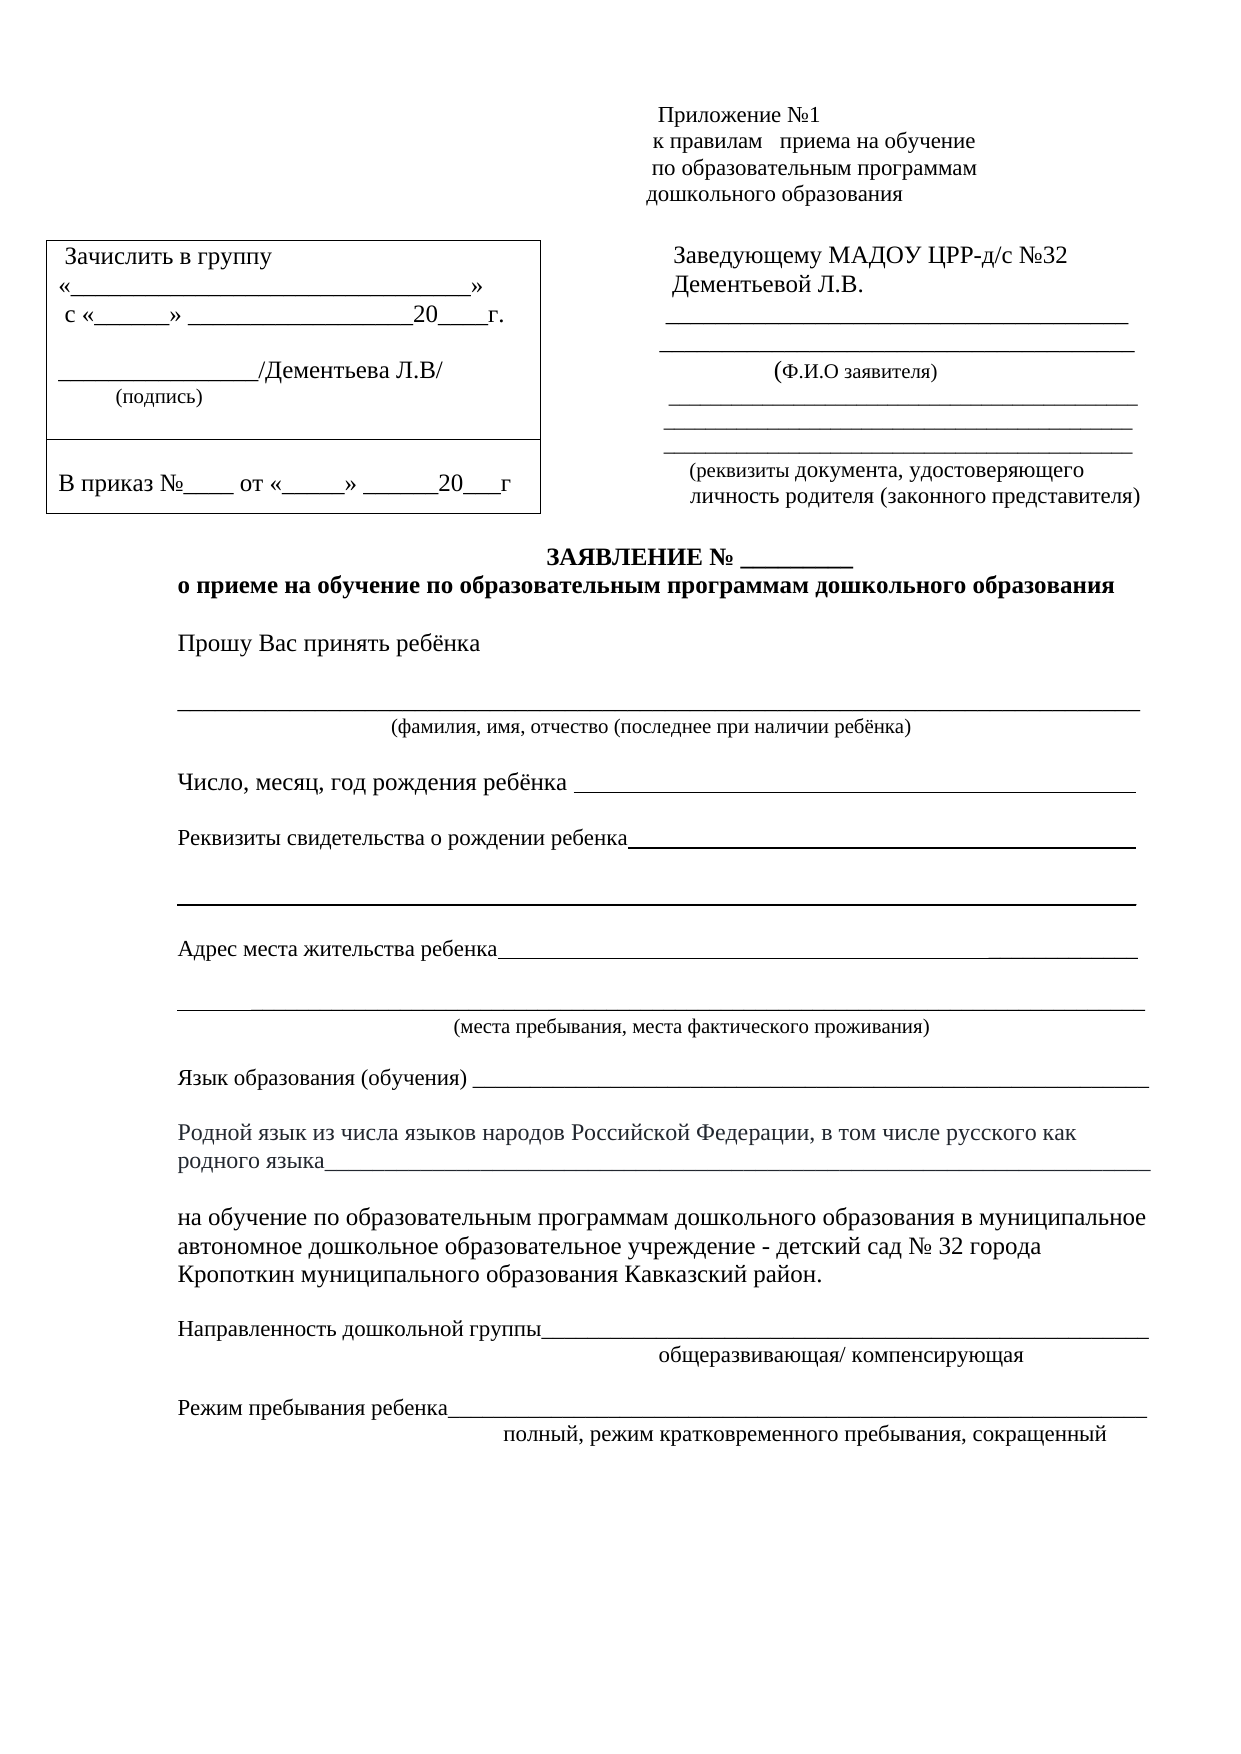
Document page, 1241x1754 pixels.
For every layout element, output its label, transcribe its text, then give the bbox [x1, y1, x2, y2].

text на обучение по образовательным программам дошкольного образования в муниципальное автономное дошкольное образовательное учреждение - детский сад № 32 города Кропоткин муниципального образования Кавказский район. [177, 1202, 1152, 1288]
text о приеме на обучение по образовательным программам дошкольного образования [177, 570, 1152, 599]
text Дементьевой Л.В. [541, 269, 1152, 298]
text Приложение №1 [177, 101, 1152, 127]
text (места пребывания, места фактического проживания) [177, 1014, 1152, 1038]
text Реквизиты свидетельства о рождении ребенка [177, 824, 1152, 851]
text Адрес места жительства ребенка _____________ [177, 935, 1152, 961]
text Число, месяц, год рождения ребёнка [177, 767, 1152, 796]
text Прошу Вас принять ребёнка [177, 628, 1152, 657]
text ЗАЯВЛЕНИЕ № _________ [472, 542, 1152, 570]
text Направленность дошкольной группы_____________________________________________________ [177, 1315, 1152, 1341]
text по образовательным программам [177, 154, 1152, 180]
text _____________________________________________ [541, 408, 1152, 432]
text _____________________________________________________________________________ [177, 685, 1152, 714]
table_cell В приказ №____ от «_____» ______20___г [47, 440, 540, 513]
text ______________________________________________________________________________ [177, 987, 1152, 1014]
text личность родителя (законного представителя) [541, 482, 1152, 509]
text (фамилия, имя, отчество (последнее при наличии ребёнка) [177, 714, 1152, 738]
text Заведующему МАДОУ ЦРР-д/с №32 [541, 240, 1152, 269]
text дошкольного образования [177, 180, 1152, 207]
text _____________________________________________ [541, 384, 1152, 408]
text (реквизиты документа, удостоверяющего [541, 456, 1152, 482]
text к правилам приема на обучение [177, 127, 1152, 154]
text Родной язык из числа языков народов Российской Федерации, в том числе русского как родного языка_____________________________________________________________________ [177, 1118, 1152, 1173]
text _____________________________________________ [541, 432, 1152, 456]
text общеразвивающая/ компенсирующая [177, 1341, 1152, 1367]
text ______________________________________ [541, 326, 1152, 355]
text ___________________________________________________________ [177, 879, 1152, 908]
text Язык образования (обучения) ___________________________________________________________ [177, 1064, 1152, 1091]
text Режим пребывания ребенка_____________________________________________________________ [177, 1394, 1152, 1420]
text полный, режим кратковременного пребывания, сокращенный [177, 1420, 1152, 1446]
table_header Зачислить в группу «________________________________» с «______» __________________20____г. ________________/Дементьева Л.В/ (подпись) [47, 241, 540, 439]
text (Ф.И.О заявителя) [541, 355, 1152, 384]
text _____________________________________ [541, 298, 1152, 326]
